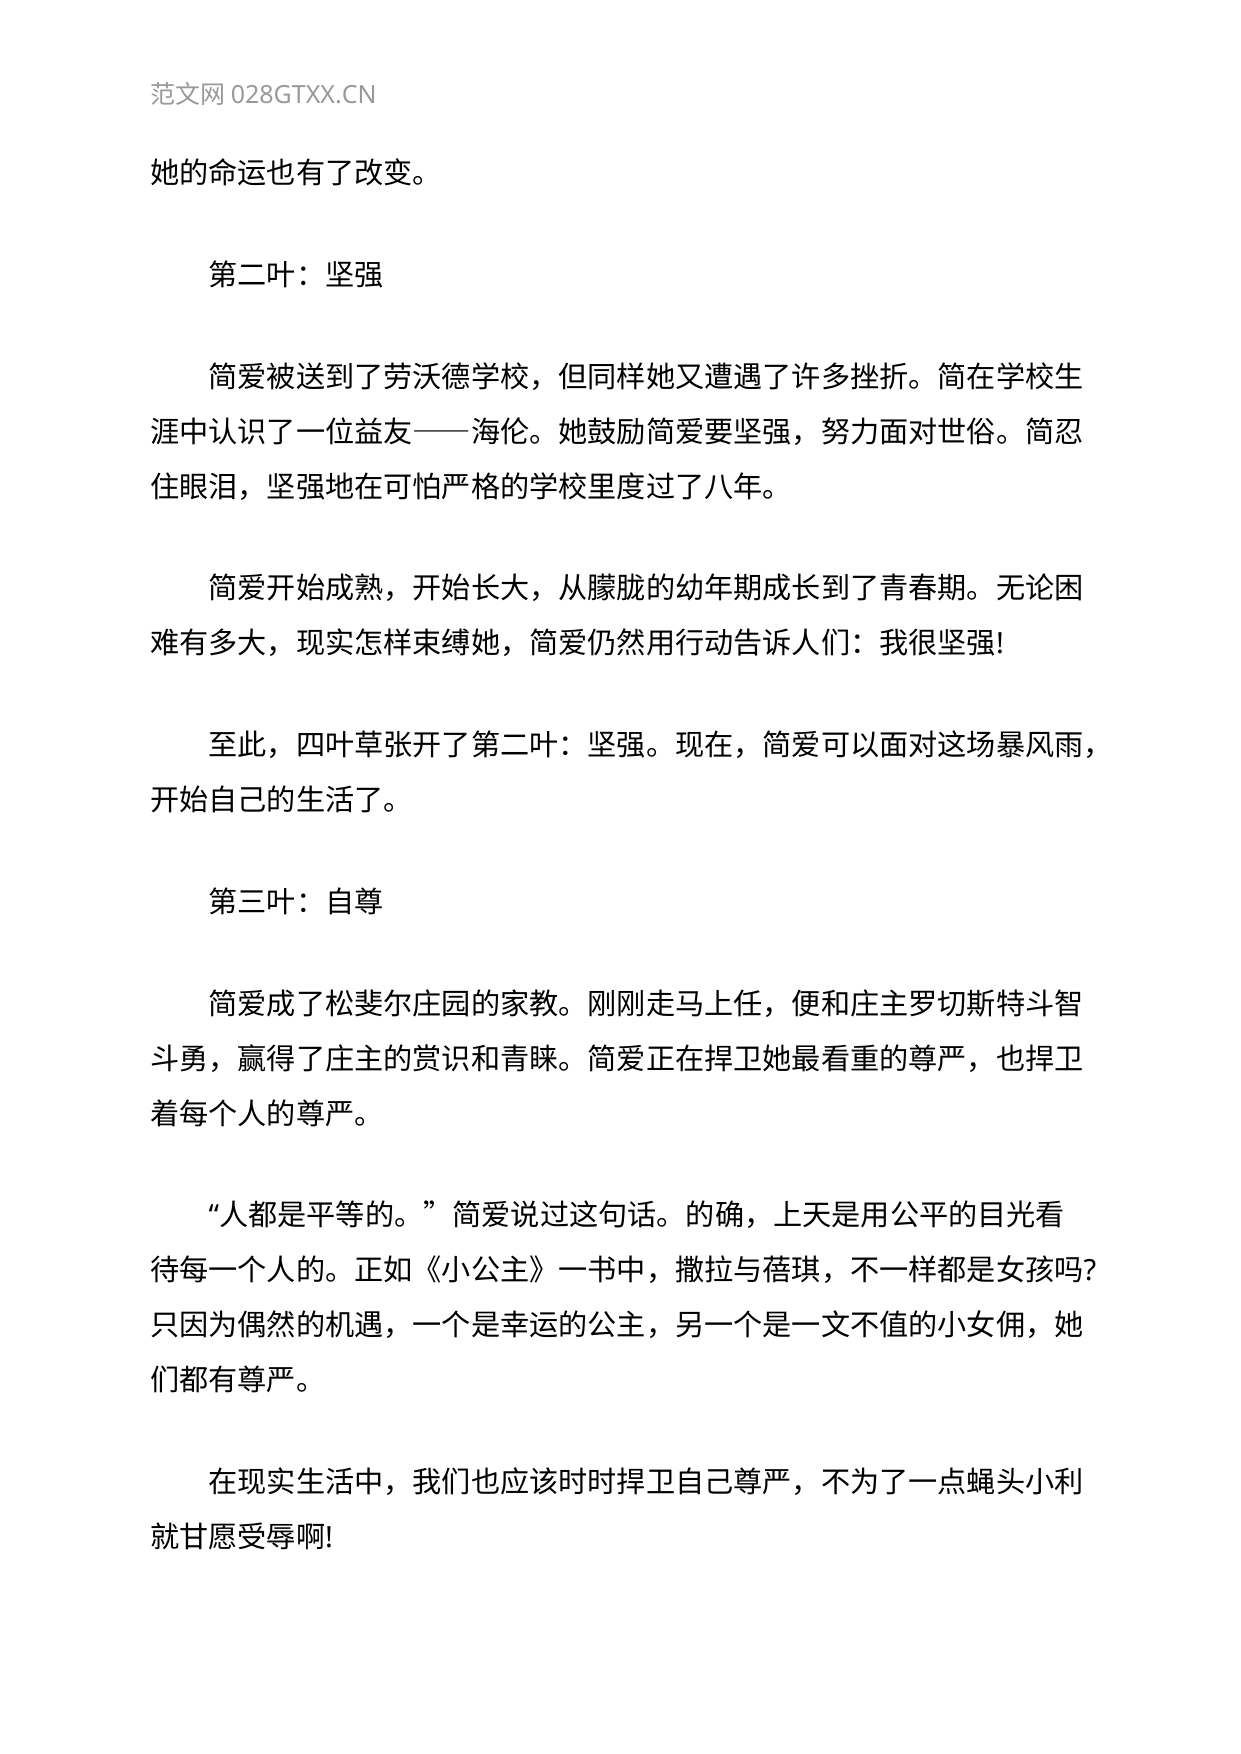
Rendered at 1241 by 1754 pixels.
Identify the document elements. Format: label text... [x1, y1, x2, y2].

text 简爱开始成熟，开始长大，从朦胧的幼年期成长到了青春期。无论困难有多大，现实怎样束缚她，简爱仍然用行动告诉人们：我很坚强! [150, 565, 1090, 662]
text “人都是平等的。”简爱说过这句话。的确，上天是用公平的目光看待每一个人的。正如《小公主》一书中，撒拉与蓓琪，不一样都是女孩吗?只因为偶然的机遇，一个是幸运的公主，另一个是一文不值的小女佣，她们都有尊严。 [150, 1192, 1090, 1399]
text 第三叶：自尊 [150, 879, 1090, 921]
text 至此，四叶草张开了第二叶：坚强。现在，简爱可以面对这场暴风雨，开始自己的生活了。 [150, 722, 1090, 819]
text 在现实生活中，我们也应该时时捍卫自己尊严，不为了一点蝇头小利就甘愿受辱啊! [150, 1459, 1090, 1556]
text 第二叶：坚强 [150, 252, 1090, 294]
text 简爱成了松斐尔庄园的家教。刚刚走马上任，便和庄主罗切斯特斗智斗勇，赢得了庄主的赏识和青睐。简爱正在捍卫她最看重的尊严，也捍卫着每个人的尊严。 [150, 980, 1090, 1132]
text 简爱被送到了劳沃德学校，但同样她又遭遇了许多挫折。简在学校生涯中认识了一位益友——海伦。她鼓励简爱要坚强，努力面对世俗。简忍住眼泪，坚强地在可怕严格的学校里度过了八年。 [150, 353, 1090, 506]
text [150, 150, 1090, 192]
